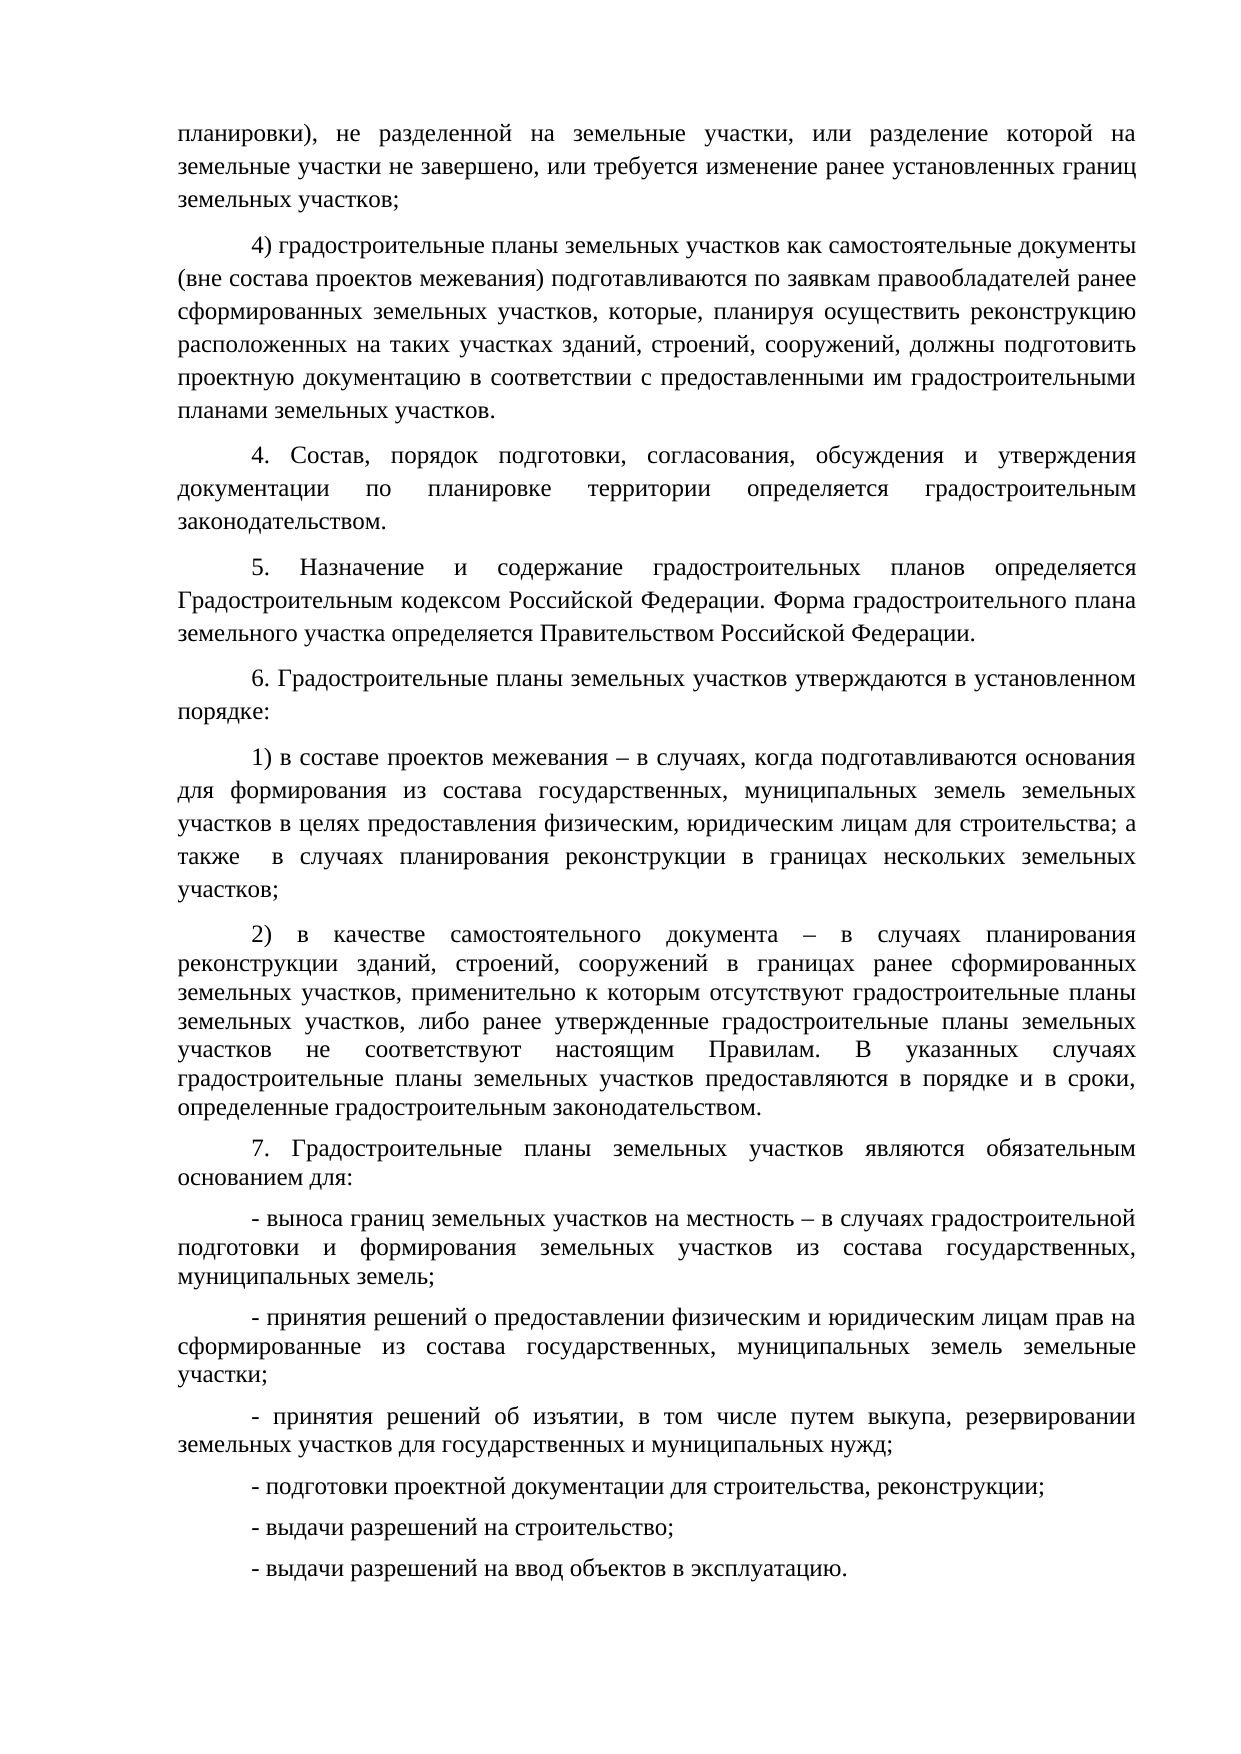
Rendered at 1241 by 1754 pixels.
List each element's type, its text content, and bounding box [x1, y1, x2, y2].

text 5. Назначение и содержание градостроительных планов определяется Градостроительным кодексом Российской Федерации. Форма градостроительного плана земельного участка определяется Правительством Российской Федерации. [177, 552, 1137, 647]
text - выдачи разрешений на ввод объектов в эксплуатацию. [177, 1553, 1137, 1582]
text - принятия решений о предоставлении физическим и юридическим лицам прав на сформированные из состава государственных, муниципальных земель земельные участки; [177, 1302, 1137, 1388]
text 4. Состав, порядок подготовки, согласования, обсуждения и утверждения документации по планировке территории определяется градостроительным законодательством. [177, 440, 1137, 535]
text 6. Градостроительные планы земельных участков утверждаются в установленном порядке: [177, 663, 1137, 725]
text - выдачи разрешений на строительство; [177, 1512, 1137, 1541]
text - подготовки проектной документации для строительства, реконструкции; [177, 1471, 1137, 1499]
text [177, 118, 1137, 213]
text 2) в качестве самостоятельного документа – в случаях планирования реконструкции зданий, строений, сооружений в границах ранее сформированных земельных участков, применительно к которым отсутствуют градостроительные планы земельных участков, либо ранее утвержденные градостроительные планы земельных участков не соответствуют настоящим Правилам. В указанных случаях градостроительные планы земельных участков предоставляются в порядке и в сроки, определенные градостроительным законодательством. [177, 919, 1137, 1121]
text - выноса границ земельных участков на местность – в случаях градостроительной подготовки и формирования земельных участков из состава государственных, муниципальных земель; [177, 1203, 1137, 1289]
text 4) градостроительные планы земельных участков как самостоятельные документы (вне состава проектов межевания) подготавливаются по заявкам правообладателей ранее сформированных земельных участков, которые, планируя осуществить реконструкцию расположенных на таких участках зданий, строений, сооружений, должны подготовить проектную документацию в соответствии с предоставленными им градостроительными планами земельных участков. [177, 230, 1137, 423]
text 7. Градостроительные планы земельных участков являются обязательным основанием для: [177, 1133, 1137, 1191]
text - принятия решений об изъятии, в том числе путем выкупа, резервировании земельных участков для государственных и муниципальных нужд; [177, 1401, 1137, 1458]
text 1) в составе проектов межевания – в случаях, когда подготавливаются основания для формирования из состава государственных, муниципальных земель земельных участков в целях предоставления физическим, юридическим лицам для строительства; а также в случаях планирования реконструкции в границах нескольких земельных участков; [177, 742, 1137, 903]
